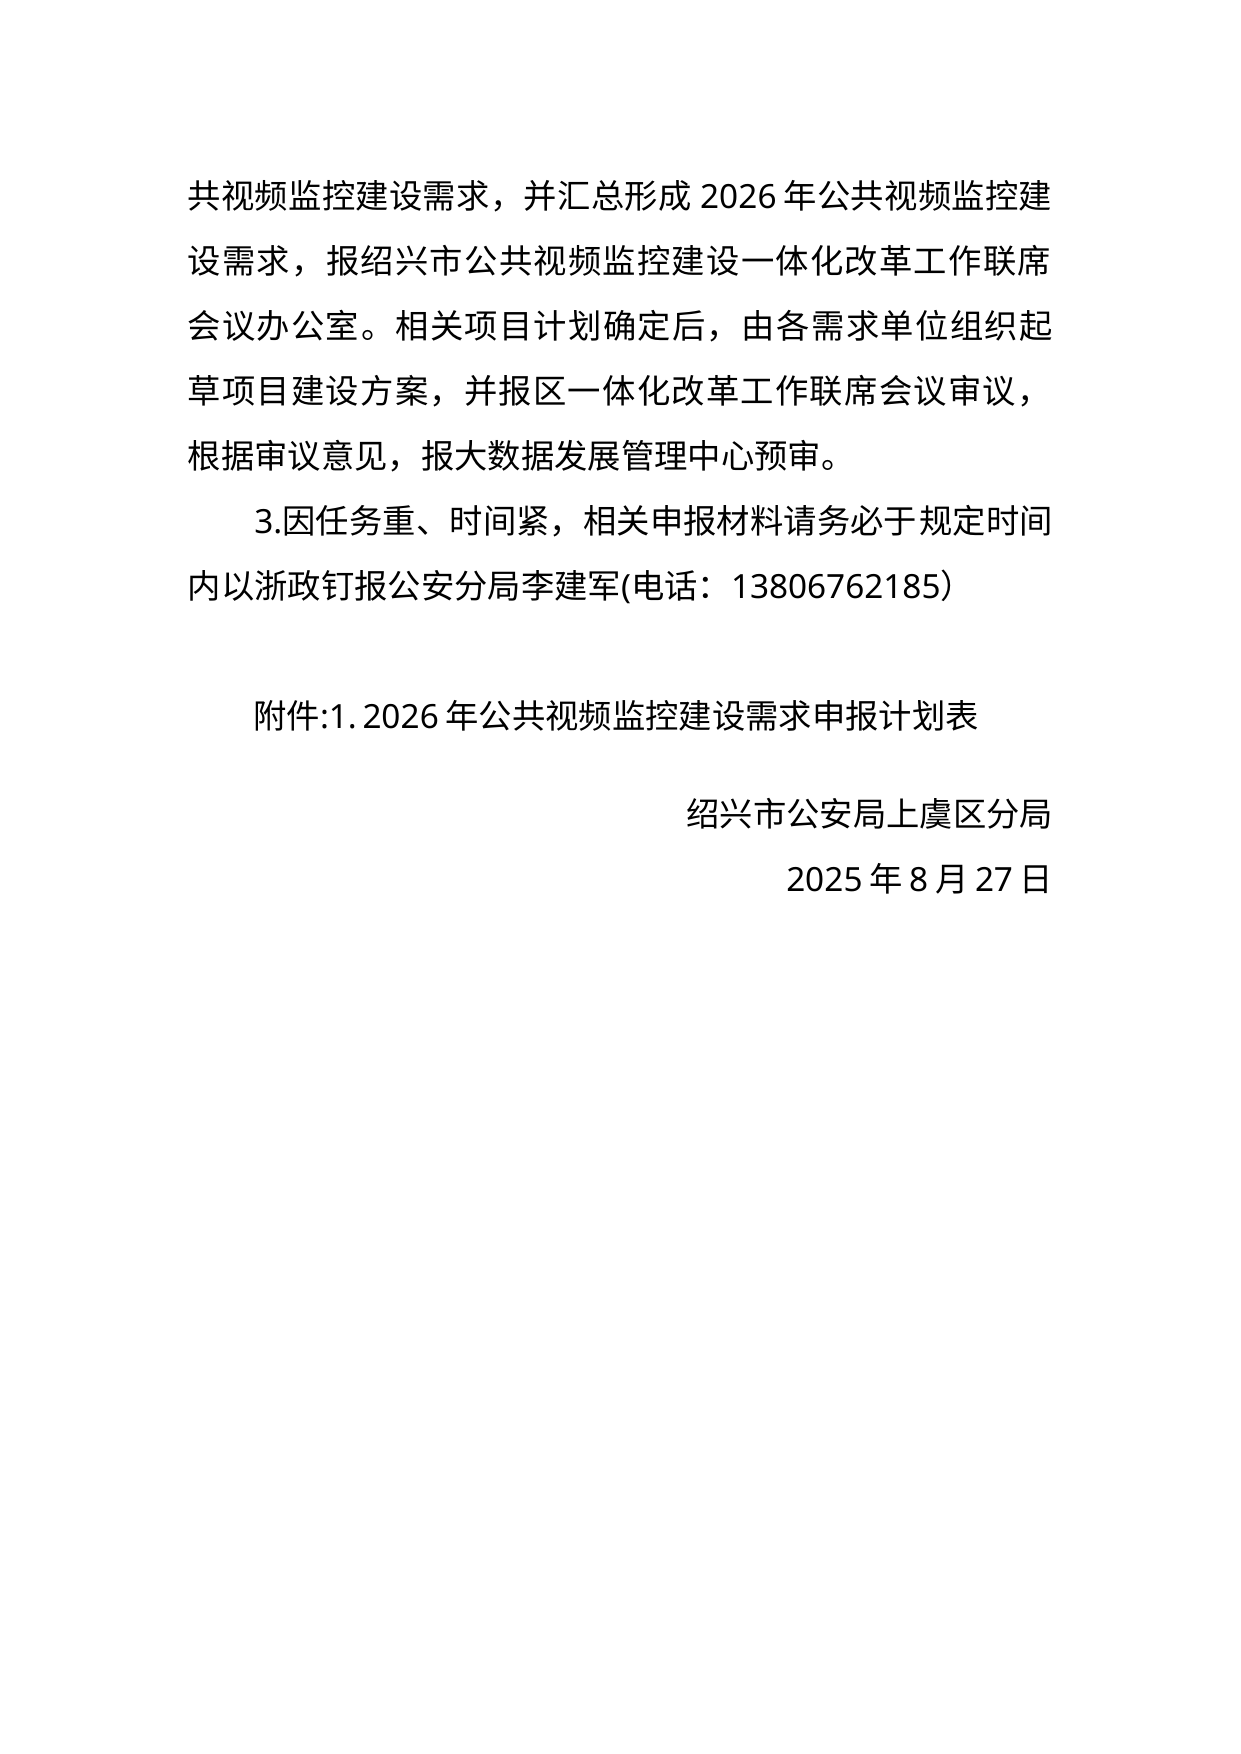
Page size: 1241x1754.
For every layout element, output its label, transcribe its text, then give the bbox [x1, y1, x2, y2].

text 2025年8月27日 [187, 844, 1053, 909]
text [187, 162, 1053, 487]
text 3.因任务重、时间紧，相关申报材料请务必于规定时间内以浙政钉报公安分局李建军(电话：13806762185） [187, 487, 1053, 617]
text 绍兴市公安局上虞区分局 [187, 779, 1053, 844]
text 附件:1. 2026年公共视频监控建设需求申报计划表 [187, 682, 1053, 747]
